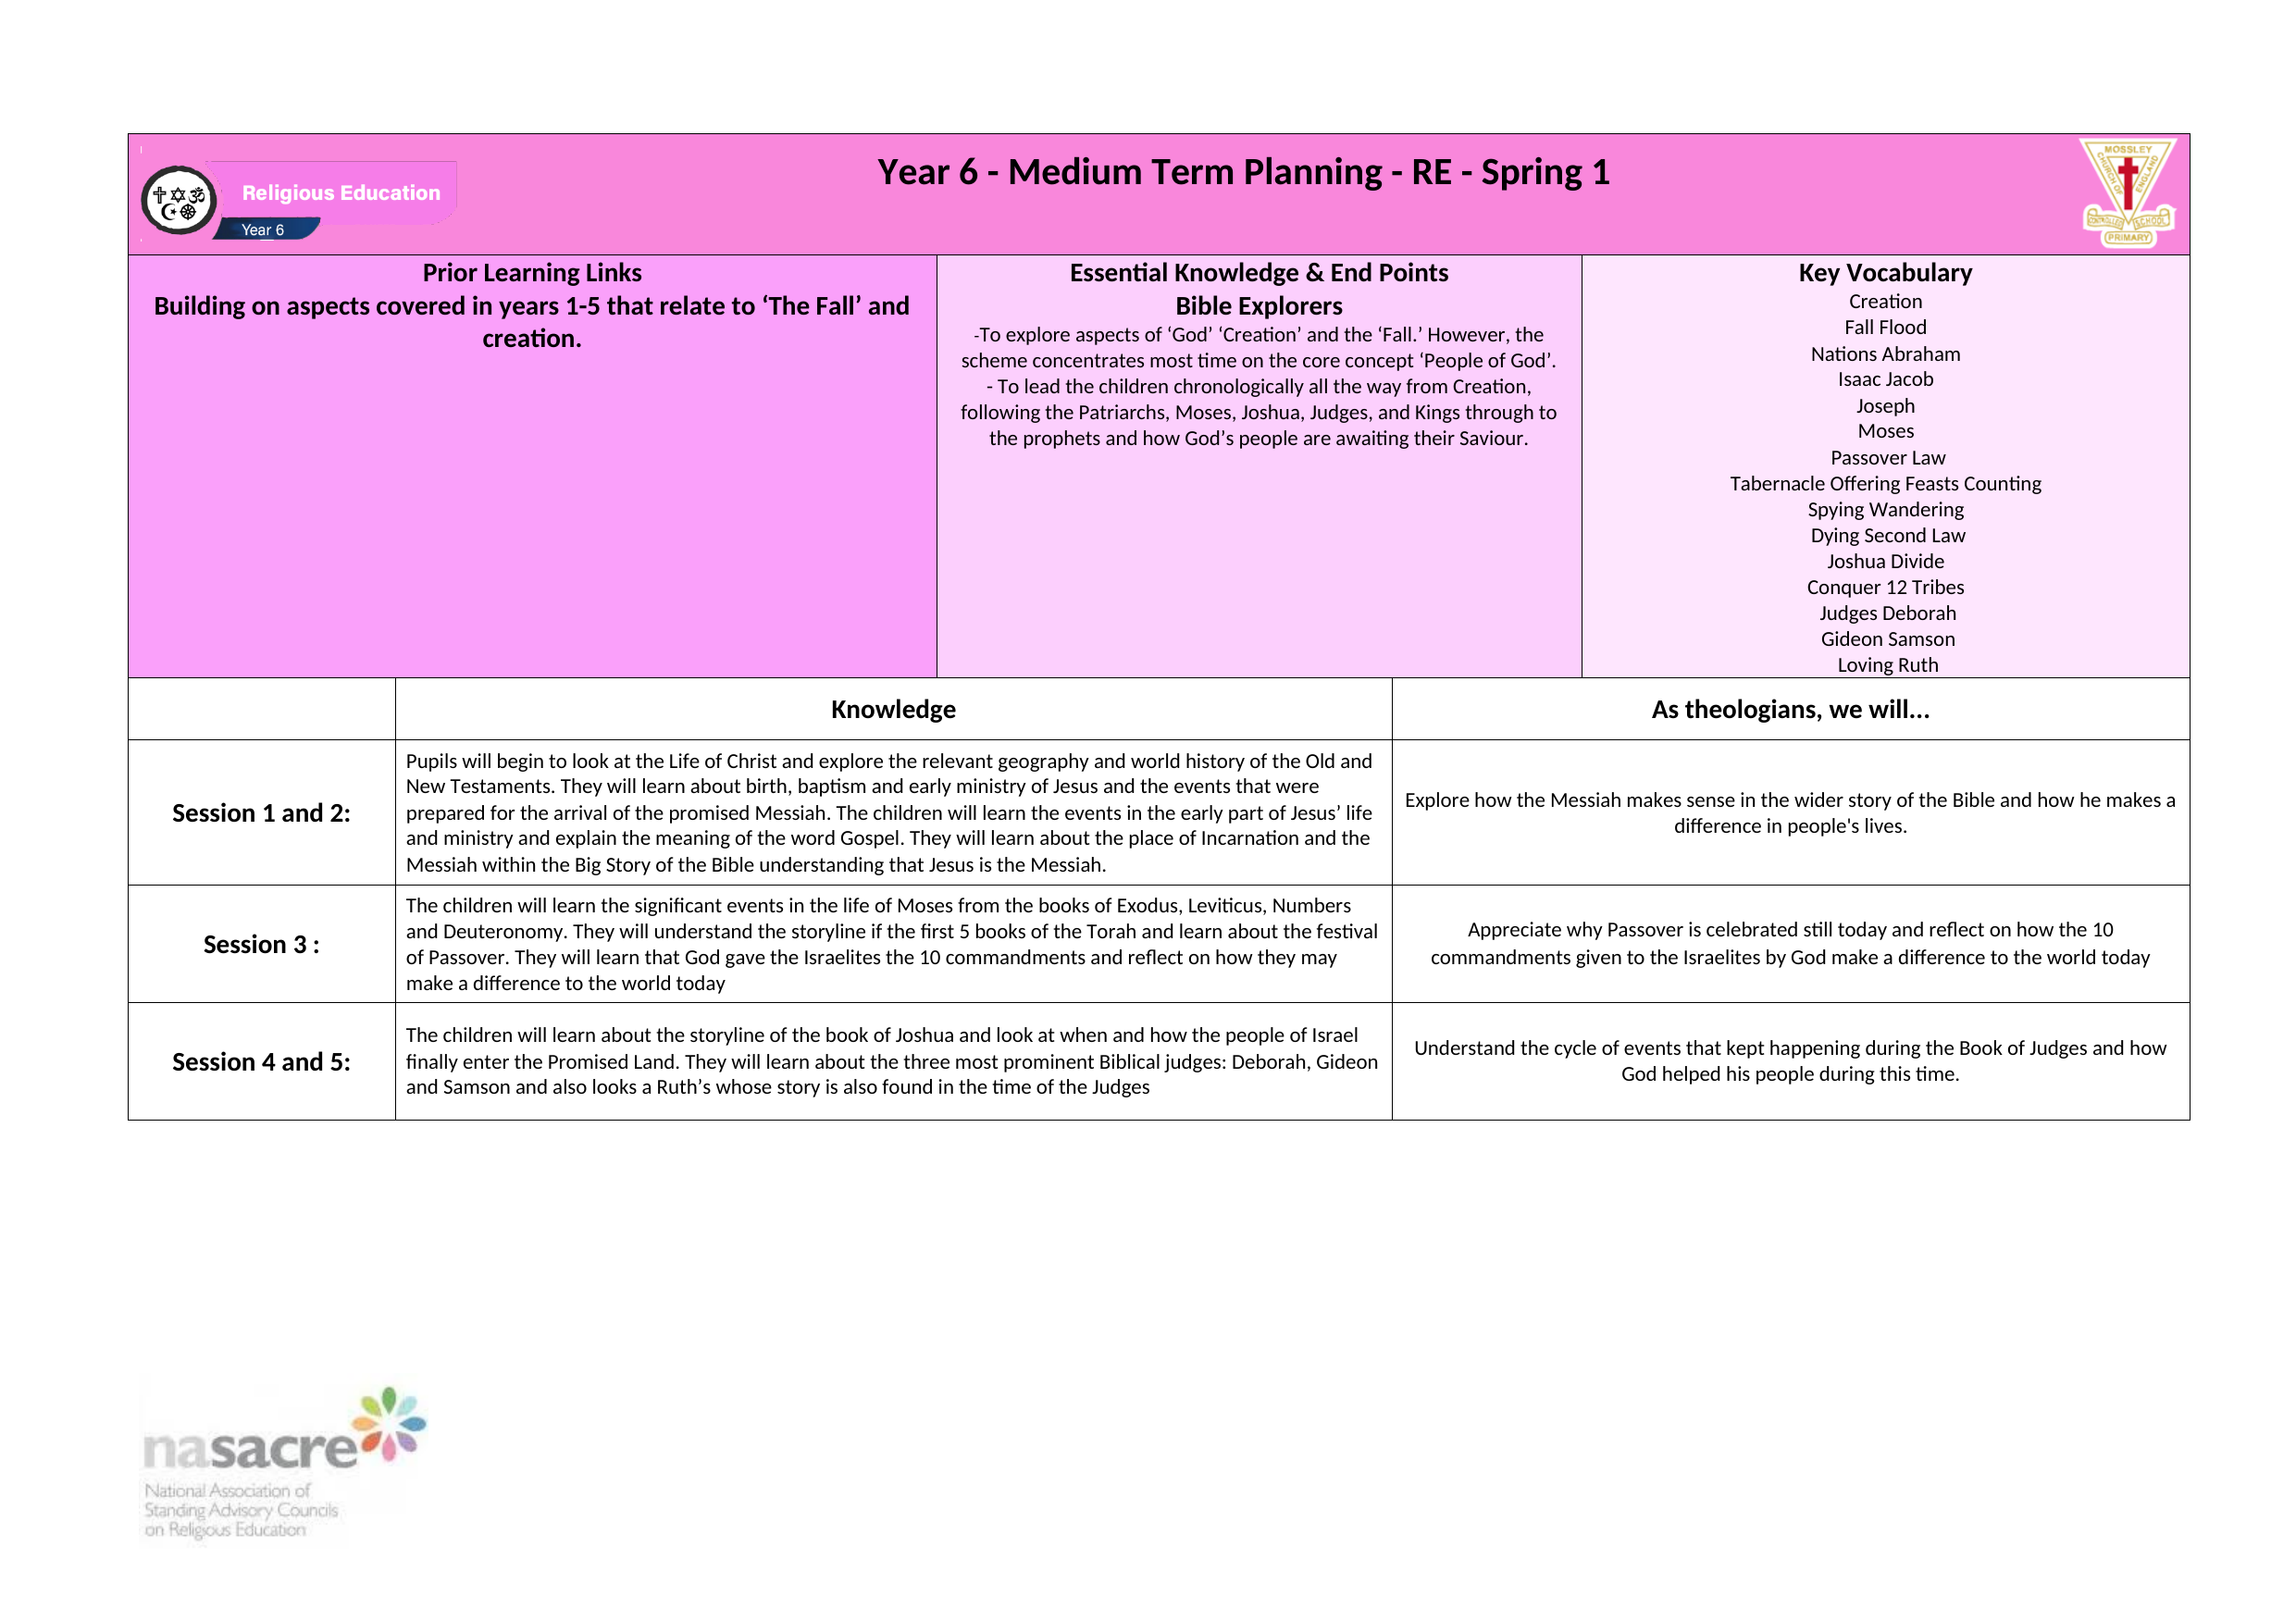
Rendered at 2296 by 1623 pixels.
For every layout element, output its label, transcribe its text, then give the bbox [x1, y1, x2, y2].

table_cell Prior Learning Links Building on aspects covered in years 1-5 that relate to ‘The Fall’ and creation. [129, 255, 937, 677]
table_cell As theologians, we will... [1393, 678, 2190, 738]
table_cell The children will learn about the storyline of the book of Joshua and look at when and how the people of Israel finally enter the Promised Land. They will learn about the three most prominent Biblical judges: Deborah, Gideon and Samson and also looks a Ruth’s whose story is also found in the time of the Judges [396, 1003, 1392, 1119]
table_cell Key Vocabulary Creation Fall Flood Nations Abraham Isaac Jacob Joseph Moses Passover Law Tabernacle Offering Feasts Counting Spying Wandering Dying Second Law Joshua Divide Conquer 12 Tribes Judges Deborah Gideon Samson Loving Ruth [1582, 255, 2190, 677]
picture [2072, 134, 2182, 253]
table_cell Session 3 : [129, 886, 395, 1002]
table_cell Session 4 and 5: [129, 1003, 395, 1119]
table_cell [129, 678, 395, 738]
table_cell Knowledge [396, 678, 1392, 738]
picture [139, 1373, 428, 1555]
table_cell Explore how the Messiah makes sense in the wider story of the Bible and how he makes a difference in people's lives. [1393, 740, 2190, 885]
table_cell Session 1 and 2: [129, 740, 395, 885]
table_header [129, 134, 565, 254]
picture [138, 146, 458, 242]
table_cell The children will learn the significant events in the life of Moses from the books of Exodus, Leviticus, Numbers and Deuteronomy. They will understand the storyline if the first 5 books of the Torah and learn about the festival of Passover. They will learn that God gave the Israelites the 10 commandments and reflect on how they may make a difference to the world today [396, 886, 1392, 1002]
table_header Year 6 - Medium Term Planning - RE - Spring 1 [565, 134, 1924, 254]
table_cell Appreciate why Passover is celebrated still today and reflect on how the 10 commandments given to the Israelites by God make a difference to the world today [1393, 886, 2190, 1002]
table_cell Understand the cycle of events that kept happening during the Book of Judges and how God helped his people during this time. [1393, 1003, 2190, 1119]
table_cell Essential Knowledge & End Points Bible Explorers -To explore aspects of ‘God’ ‘Creation’ and the ‘Fall.’ However, the scheme concentrates most time on the core concept ‘People of God’. - To lead the children chronologically all the way from Creation, following the Patriarchs, Moses, Joshua, Judges, and Kings through to the prophets and how God’s people are awaiting their Saviour. [937, 255, 1582, 677]
table_cell Pupils will begin to look at the Life of Christ and explore the relevant geography and world history of the Old and New Testaments. They will learn about birth, baptism and early ministry of Jesus and the events that were prepared for the arrival of the promised Messiah. The children will learn the events in the early part of Jesus’ life and ministry and explain the meaning of the word Gospel. They will learn about the place of Incarnation and the Messiah within the Big Story of the Bible understanding that Jesus is the Messiah. [396, 740, 1392, 885]
table_header [1924, 134, 2190, 254]
